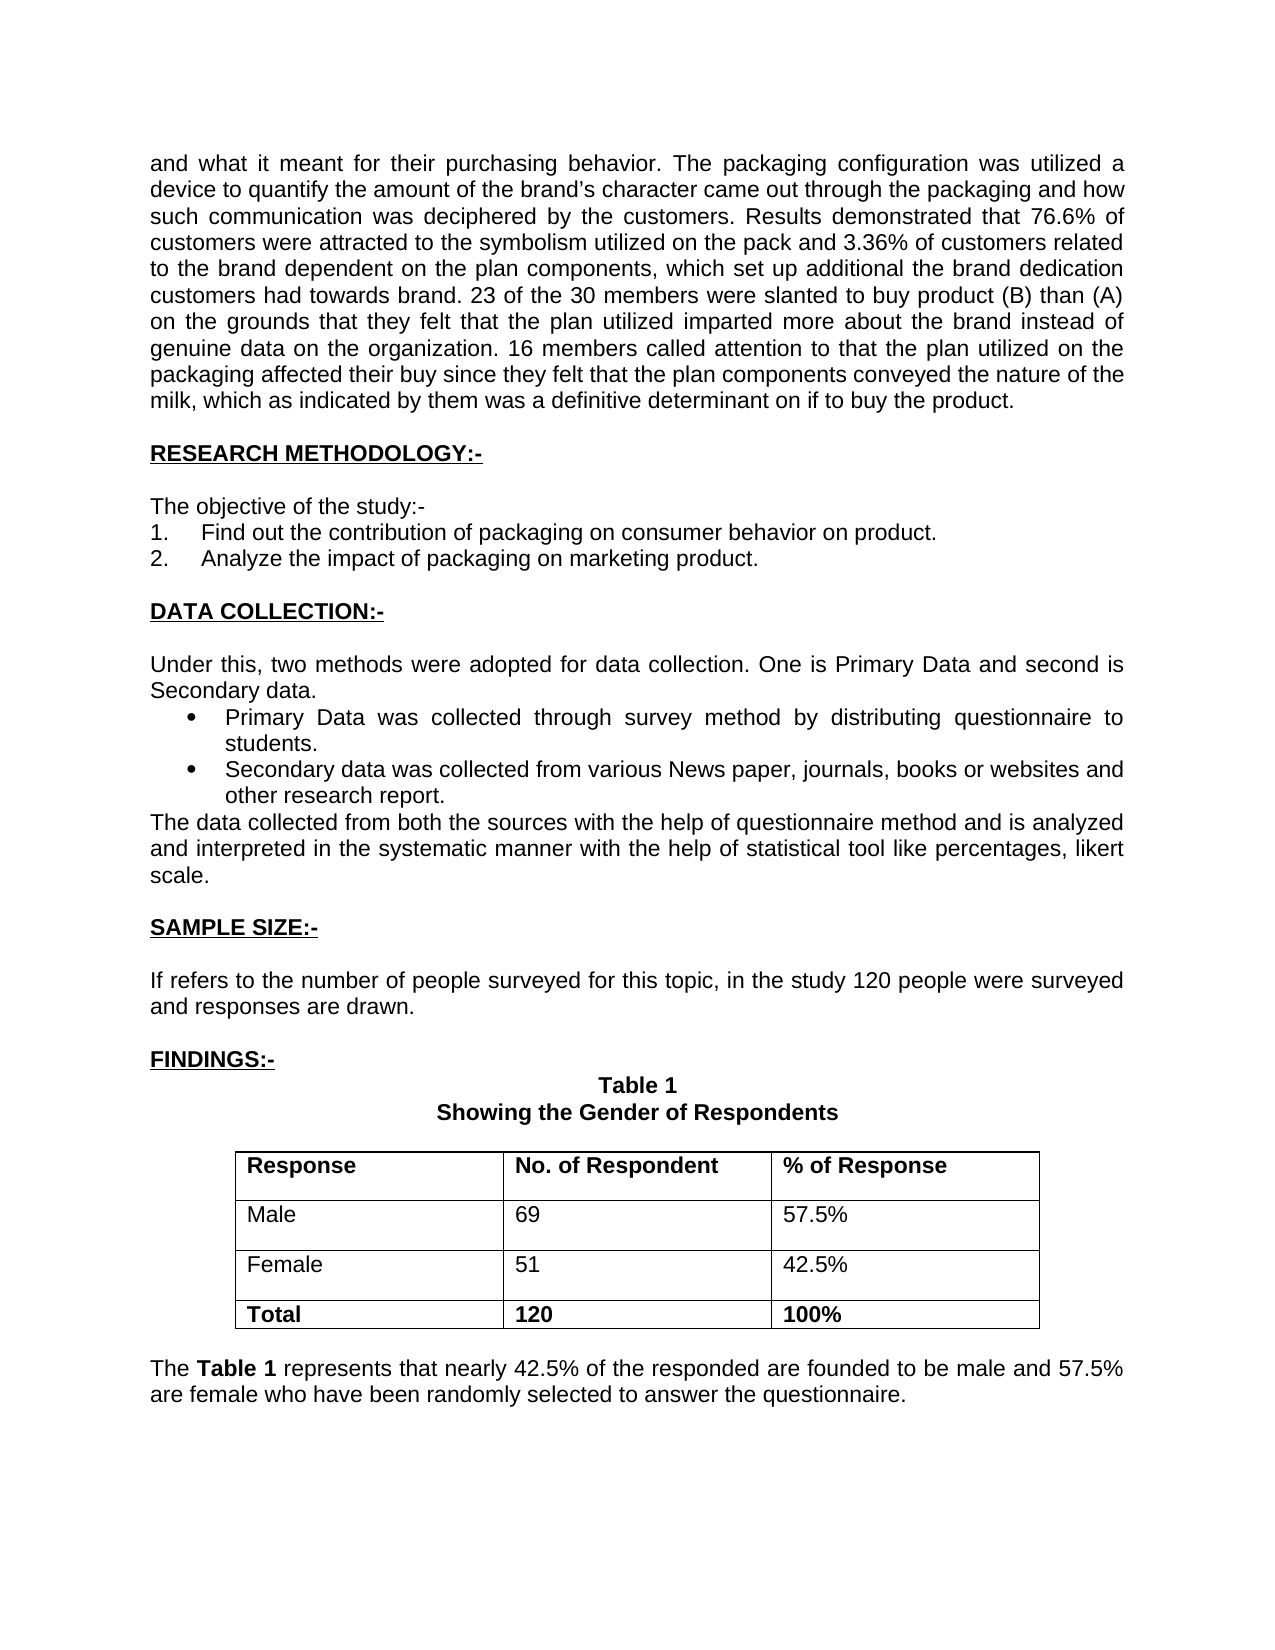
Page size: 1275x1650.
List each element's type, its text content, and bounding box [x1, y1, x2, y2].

table_header Response [236, 1153, 503, 1199]
text The data collected from both the sources with the help of questionnaire method and is analyzed and interpreted in the systematic manner with the help of statistical tool like percentages, likert scale. [150, 809, 1125, 888]
table_cell 69 [504, 1201, 771, 1250]
text The Table 1 represents that nearly 42.5% of the responded are founded to be male and 57.5% are female who have been randomly selected to answer the questionnaire. [150, 1355, 1125, 1407]
text Showing the Gender of Respondents [150, 1099, 1125, 1125]
text DATA COLLECTION:- [150, 598, 1125, 624]
table_cell Total [236, 1301, 503, 1327]
table_cell 51 [504, 1251, 771, 1300]
text RESEARCH METHODOLOGY:- [150, 440, 1125, 466]
text 2. Analyze the impact of packaging on marketing product. [150, 545, 1125, 572]
table_cell 57.5% [772, 1201, 1039, 1250]
table_cell Male [236, 1201, 503, 1250]
text 1. Find out the contribution of packaging on consumer behavior on product. [150, 519, 1125, 545]
list Primary Data was collected through survey method by distributing questionnaire to students. [187, 703, 1125, 756]
table_header No. of Respondent [504, 1153, 771, 1199]
table_header % of Response [772, 1153, 1039, 1199]
text Table 1 [150, 1072, 1125, 1099]
text FINDINGS:- [150, 1046, 1125, 1072]
text Under this, two methods were adopted for data collection. One is Primary Data and second is Secondary data. [150, 651, 1125, 703]
table_cell Female [236, 1251, 503, 1300]
text The objective of the study:- [150, 493, 1125, 519]
table_cell 42.5% [772, 1251, 1039, 1300]
text If refers to the number of people surveyed for this topic, in the study 120 people were surveyed and responses are drawn. [150, 967, 1125, 1020]
table_cell 120 [504, 1301, 771, 1327]
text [150, 150, 1125, 413]
list Secondary data was collected from various News paper, journals, books or websites and other research report. [187, 756, 1125, 809]
text SAMPLE SIZE:- [150, 914, 1125, 941]
table_cell 100% [772, 1301, 1039, 1327]
